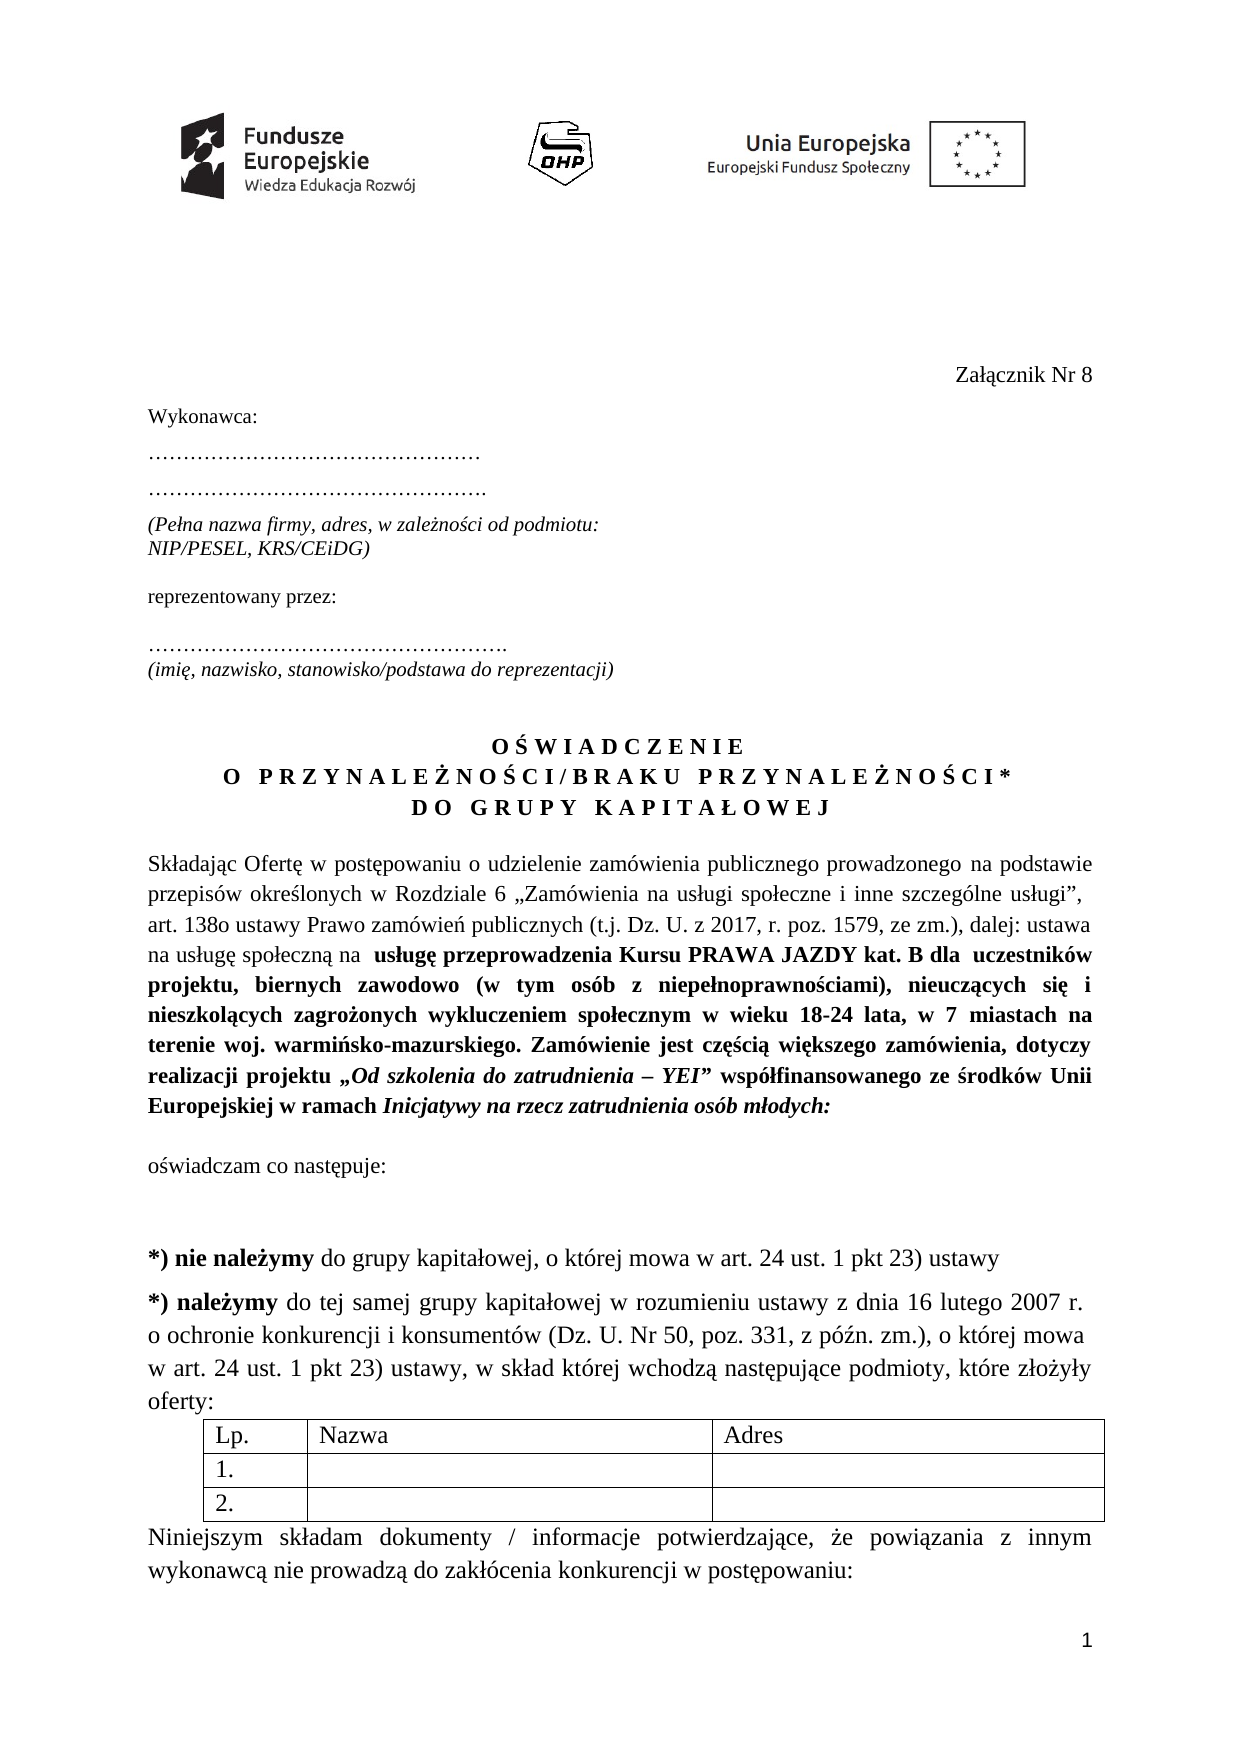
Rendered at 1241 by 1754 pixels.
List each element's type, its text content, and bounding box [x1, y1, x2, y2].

picture [689, 102, 1045, 206]
text …………………………………………. [148, 476, 1092, 500]
text (Pełna nazwa firmy, adres, w zależności od podmiotu: [148, 512, 1092, 536]
table_cell 1. [204, 1454, 307, 1487]
text ………………………………………… [148, 440, 1092, 464]
table_cell [308, 1488, 712, 1521]
text NIP/PESEL, KRS/CEiDG) [148, 536, 1092, 560]
table_header Adres [713, 1420, 1104, 1453]
text (imię, nazwisko, stanowisko/podstawa do reprezentacji) [148, 656, 1092, 681]
text OŚWIADCZENIE O PRZYNALEŻNOŚCI/BRAKU PRZYNALEŻNOŚCI* DO GRUPY KAPITAŁOWEJ [148, 733, 1092, 820]
text *) nie należymy do grupy kapitałowej, o której mowa w art. 24 ust. 1 pkt 23) ustawy [148, 1243, 1092, 1272]
table_header Lp. [204, 1420, 307, 1453]
text Załącznik Nr 8 [148, 361, 1092, 388]
text Składając Ofertę w postępowaniu o udzielenie zamówienia publicznego prowadzonego na podstawie przepisów określonych w Rozdziale 6 „Zamówienia na usługi społeczne i inne szczególne usługi”, art. 138o ustawy Prawo zamówień publicznych (t.j. Dz. U. z 2017, r. poz. 1579, ze zm.), dalej: ustawa na usługę społeczną na usługę przeprowadzenia Kursu PRAWA JAZDY kat. B dla uczestników projektu, biernych zawodowo (w tym osób z niepełnoprawnościami), nieuczących się i nieszkolących zagrożonych wykluczeniem społecznym w wieku 18-24 lata, w 7 miastach na terenie woj. warmińsko-mazurskiego. Zamówienie jest częścią większego zamówienia, dotyczy realizacji projektu „Od szkolenia do zatrudnienia – YEI” współfinansowanego ze środków Unii Europejskiej w ramach Inicjatywy na rzecz zatrudnienia osób młodych: [148, 850, 1092, 1118]
text oświadczam co następuje: [148, 1152, 1092, 1179]
text ……………………………………………. [148, 632, 1092, 656]
text *) należymy do tej samej grupy kapitałowej w rozumieniu ustawy z dnia 16 lutego 2007 r. o ochronie konkurencji i konsumentów (Dz. U. Nr 50, poz. 331, z późn. zm.), o której mowa w art. 24 ust. 1 pkt 23) ustawy, w skład której wchodzą następujące podmioty, które złożyły oferty: [148, 1287, 1092, 1415]
text Niniejszym składam dokumenty / informacje potwierdzające, że powiązania z innym wykonawcą nie prowadzą do zakłócenia konkurencji w postępowaniu: [148, 1522, 1092, 1583]
table_header Nazwa [308, 1420, 712, 1453]
table_cell [308, 1454, 712, 1487]
table_cell [713, 1454, 1104, 1487]
table_cell 2. [204, 1488, 307, 1521]
picture [145, 91, 455, 228]
picture [525, 120, 594, 188]
text Wykonawca: [148, 404, 1092, 428]
table_cell [713, 1488, 1104, 1521]
text reprezentowany przez: [148, 584, 1092, 608]
